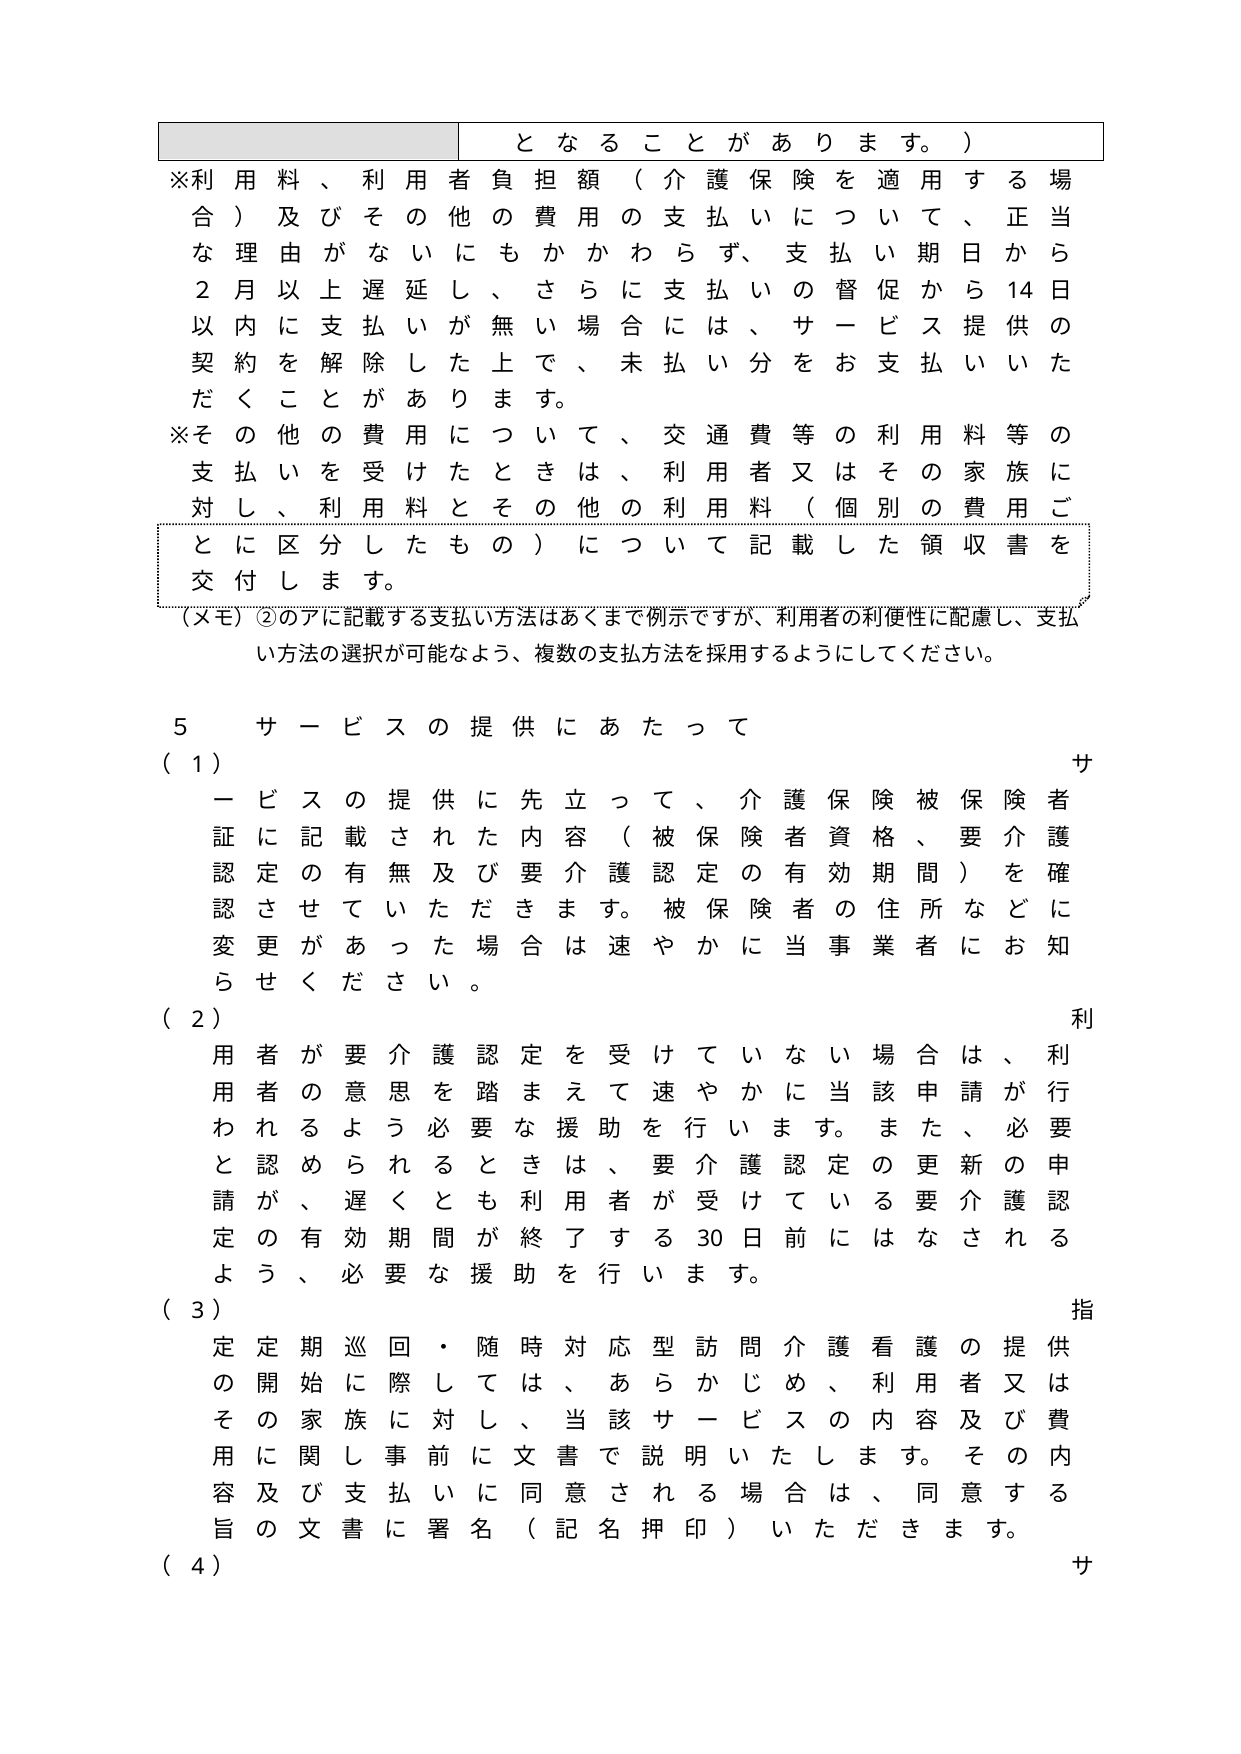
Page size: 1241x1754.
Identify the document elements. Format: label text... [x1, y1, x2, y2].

text ※利用料、利用者負担額（介護保険を適用する場合）及びその他の費用の支払いについて、正当な理由がないにもかかわらず、支払い期日から２月以上遅延し、さらに支払いの督促から14日以内に支払いが無い場合には、サービス提供の契約を解除した上で、未払い分をお支払いいただくことがあります。 [159, 161, 1092, 416]
list 指定定期巡回・随時対応型訪問介護看護の提供の開始に際しては、あらかじめ、利用者又はその家族に対し、当該サービスの内容及び費用に関し事前に文書で説明いたします。その内容及び支払いに同意される場合は、同意する旨の文書に署名（記名押印）いただきます。 [148, 1291, 1092, 1546]
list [148, 1546, 1092, 1582]
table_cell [159, 123, 458, 159]
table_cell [459, 123, 1103, 159]
list 利用者が要介護認定を受けていない場合は、利用者の意思を踏まえて速やかに当該申請が行われるよう必要な援助を行います。また、必要と認められるときは、要介護認定の更新の申請が、遅くとも利用者が受けている要介護認定の有効期間が終了する30日前にはなされるよう、必要な援助を行います。 [148, 999, 1092, 1291]
text ※その他の費用について、交通費等の利用料等の支払いを受けたときは、利用者又はその家族に対し、利用料とその他の利用料（個別の費用ごとに区分したもの）について記載した領収書を交付します。 [159, 416, 1092, 598]
list サービスの提供に先立って、介護保険被保険者証に記載された内容（被保険者資格、要介護認定の有無及び要介護認定の有効期間）を確認させていただきます。被保険者の住所などに変更があった場合は速やかに当事業者にお知らせください。 [148, 744, 1092, 999]
text （メモ）②のアに記載する支払い方法はあくまで例示ですが、利用者の利便性に配慮し、支払い方法の選択が可能なよう、複数の支払方法を採用するようにしてください。 [159, 598, 1081, 671]
text ５ サービスの提供にあたって [159, 707, 1081, 744]
